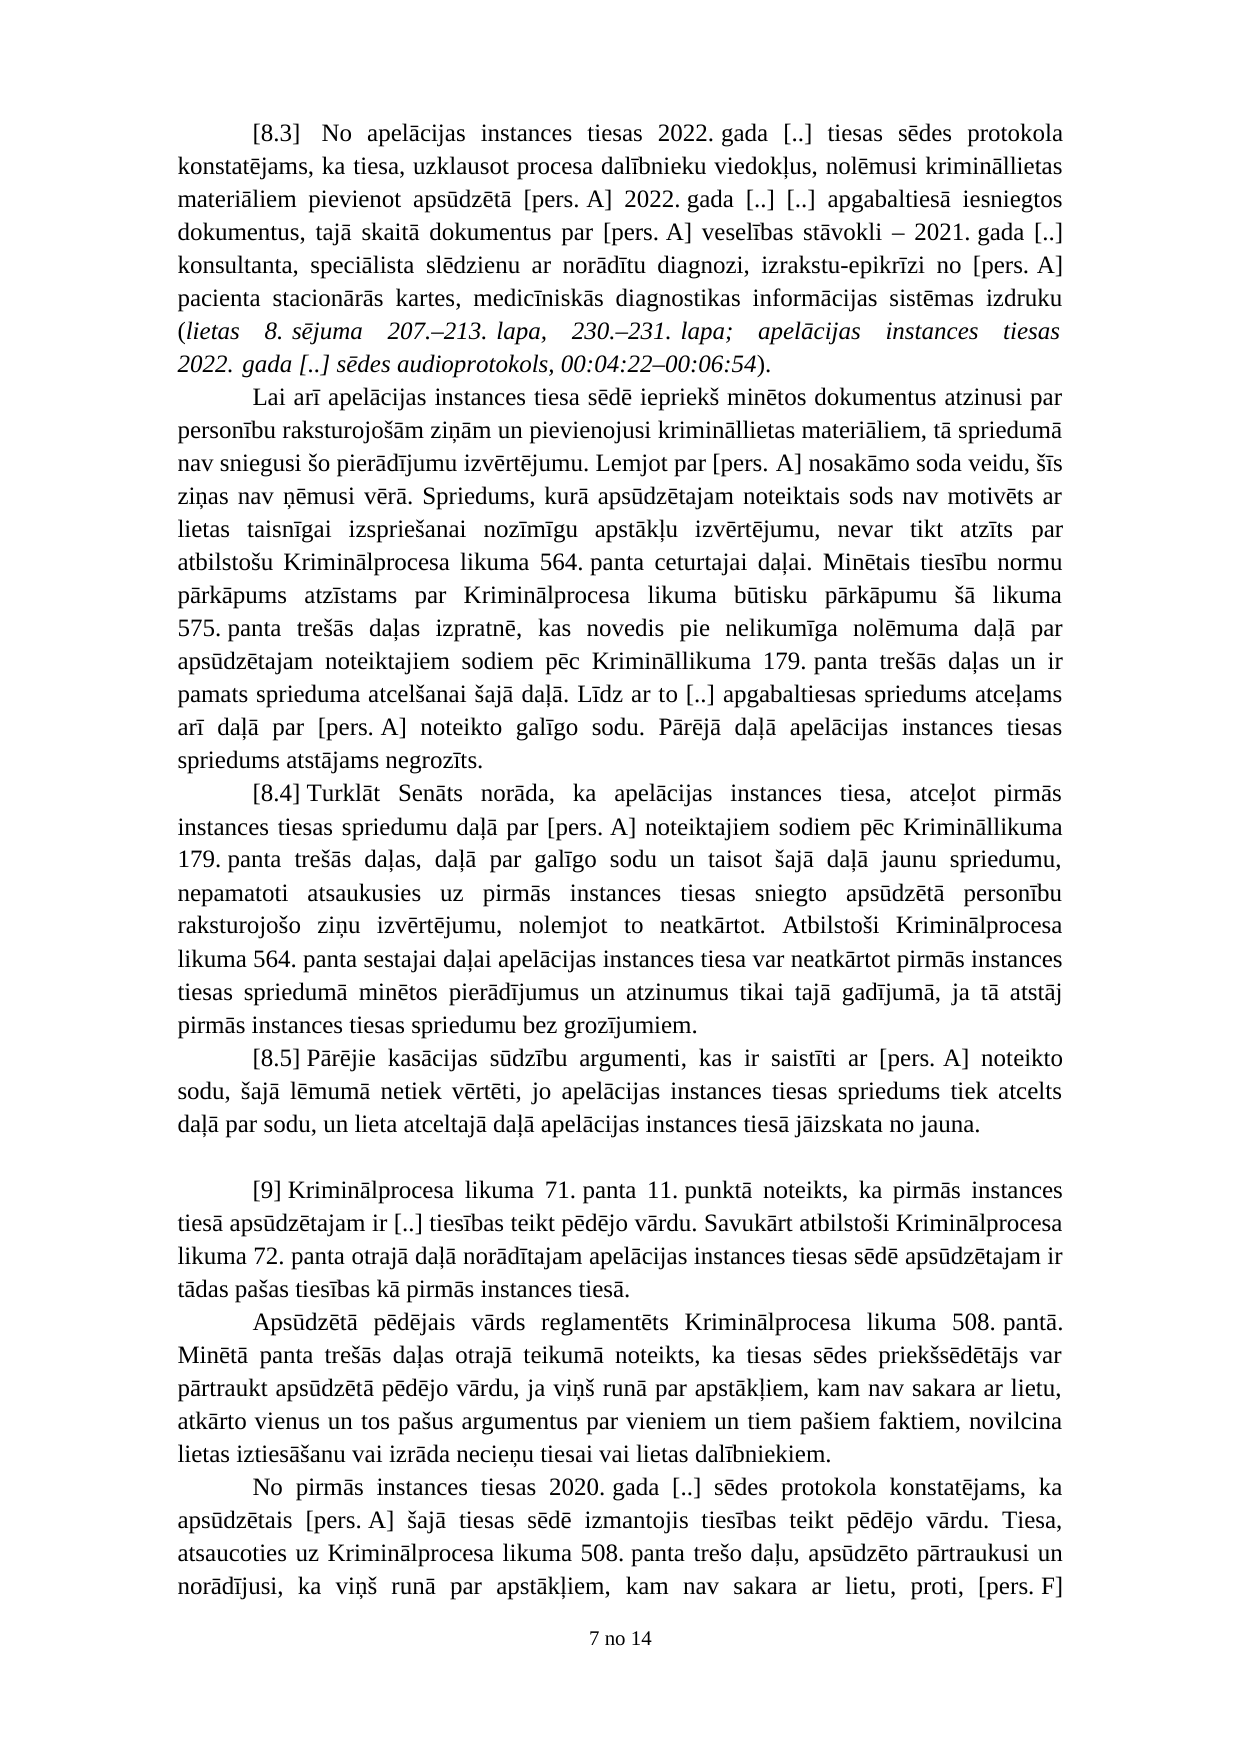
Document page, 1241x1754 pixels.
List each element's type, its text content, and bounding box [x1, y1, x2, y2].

text Lai arī apelācijas instances tiesa sēdē iepriekš minētos dokumentus atzinusi par personību raksturojošām ziņām un pievienojusi krimināllietas materiāliem, tā spriedumā nav sniegusi šo pierādījumu izvērtējumu. Lemjot par [pers. A] nosakāmo soda veidu, šīs ziņas nav ņēmusi vērā. Spriedums, kurā apsūdzētajam noteiktais sods nav motivēts ar lietas taisnīgai izspriešanai nozīmīgu apstākļu izvērtējumu, nevar tikt atzīts par atbilstošu Kriminālprocesa likuma 564. panta ceturtajai daļai. Minētais tiesību normu pārkāpums atzīstams par Kriminālprocesa likuma būtisku pārkāpumu šā likuma 575. panta trešās daļas izpratnē, kas novedis pie nelikumīga nolēmuma daļā par apsūdzētajam noteiktajiem sodiem pēc Krimināllikuma 179. panta trešās daļas un ir pamats sprieduma atcelšanai šajā daļā. Līdz ar to [..] apgabaltiesas spriedums atceļams arī daļā par [pers. A] noteikto galīgo sodu. Pārējā daļā apelācijas instances tiesas spriedums atstājams negrozīts. [177, 382, 1063, 774]
text Apsūdzētā pēdējais vārds reglamentēts Kriminālprocesa likuma 508. pantā. Minētā panta trešās daļas otrajā teikumā noteikts, ka tiesas sēdes priekšsēdētājs var pārtraukt apsūdzētā pēdējo vārdu, ja viņš runā par apstākļiem, kam nav sakara ar lietu, atkārto vienus un tos pašus argumentus par vieniem un tiem pašiem faktiem, novilcina lietas iztiesāšanu vai izrāda necieņu tiesai vai lietas dalībniekiem. [177, 1307, 1063, 1468]
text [177, 1472, 1063, 1600]
text [8.5] Pārējie kasācijas sūdzību argumenti, kas ir saistīti ar [pers. A] noteikto sodu, šajā lēmumā netiek vērtēti, jo apelācijas instances tiesas spriedums tiek atcelts daļā par sodu, un lieta atceltajā daļā apelācijas instances tiesā jāizskata no jauna. [177, 1043, 1063, 1137]
text [9] Kriminālprocesa likuma 71. panta 11. punktā noteikts, ka pirmās instances tiesā apsūdzētajam ir [..] tiesības teikt pēdējo vārdu. Savukārt atbilstoši Kriminālprocesa likuma 72. panta otrajā daļā norādītajam apelācijas instances tiesas sēdē apsūdzētajam ir tādas pašas tiesības kā pirmās instances tiesā. [177, 1175, 1063, 1303]
text [8.3] No apelācijas instances tiesas 2022. gada [..] tiesas sēdes protokola konstatējams, ka tiesa, uzklausot procesa dalībnieku viedokļus, nolēmusi krimināllietas materiāliem pievienot apsūdzētā [pers. A] 2022. gada [..] [..] apgabaltiesā iesniegtos dokumentus, tajā skaitā dokumentus par [pers. A] veselības stāvokli – 2021. gada [..] konsultanta, speciālista slēdzienu ar norādītu diagnozi, izrakstu-epikrīzi no [pers. A] pacienta stacionārās kartes, medicīniskās diagnostikas informācijas sistēmas izdruku (lietas 8. sējuma 207.–213. lapa, 230.–231. lapa; apelācijas instances tiesas 2022. gada [..] sēdes audioprotokols, 00:04:22–00:06:54). [177, 118, 1063, 378]
text [8.4] Turklāt Senāts norāda, ka apelācijas instances tiesa, atceļot pirmās instances tiesas spriedumu daļā par [pers. A] noteiktajiem sodiem pēc Krimināllikuma 179. panta trešās daļas, daļā par galīgo sodu un taisot šajā daļā jaunu spriedumu, nepamatoti atsaukusies uz pirmās instances tiesas sniegto apsūdzētā personību raksturojošo ziņu izvērtējumu, nolemjot to neatkārtot. Atbilstoši Kriminālprocesa likuma 564. panta sestajai daļai apelācijas instances tiesa var neatkārtot pirmās instances tiesas spriedumā minētos pierādījumus un atzinumus tikai tajā gadījumā, ja tā atstāj pirmās instances tiesas spriedumu bez grozījumiem. [177, 778, 1063, 1038]
